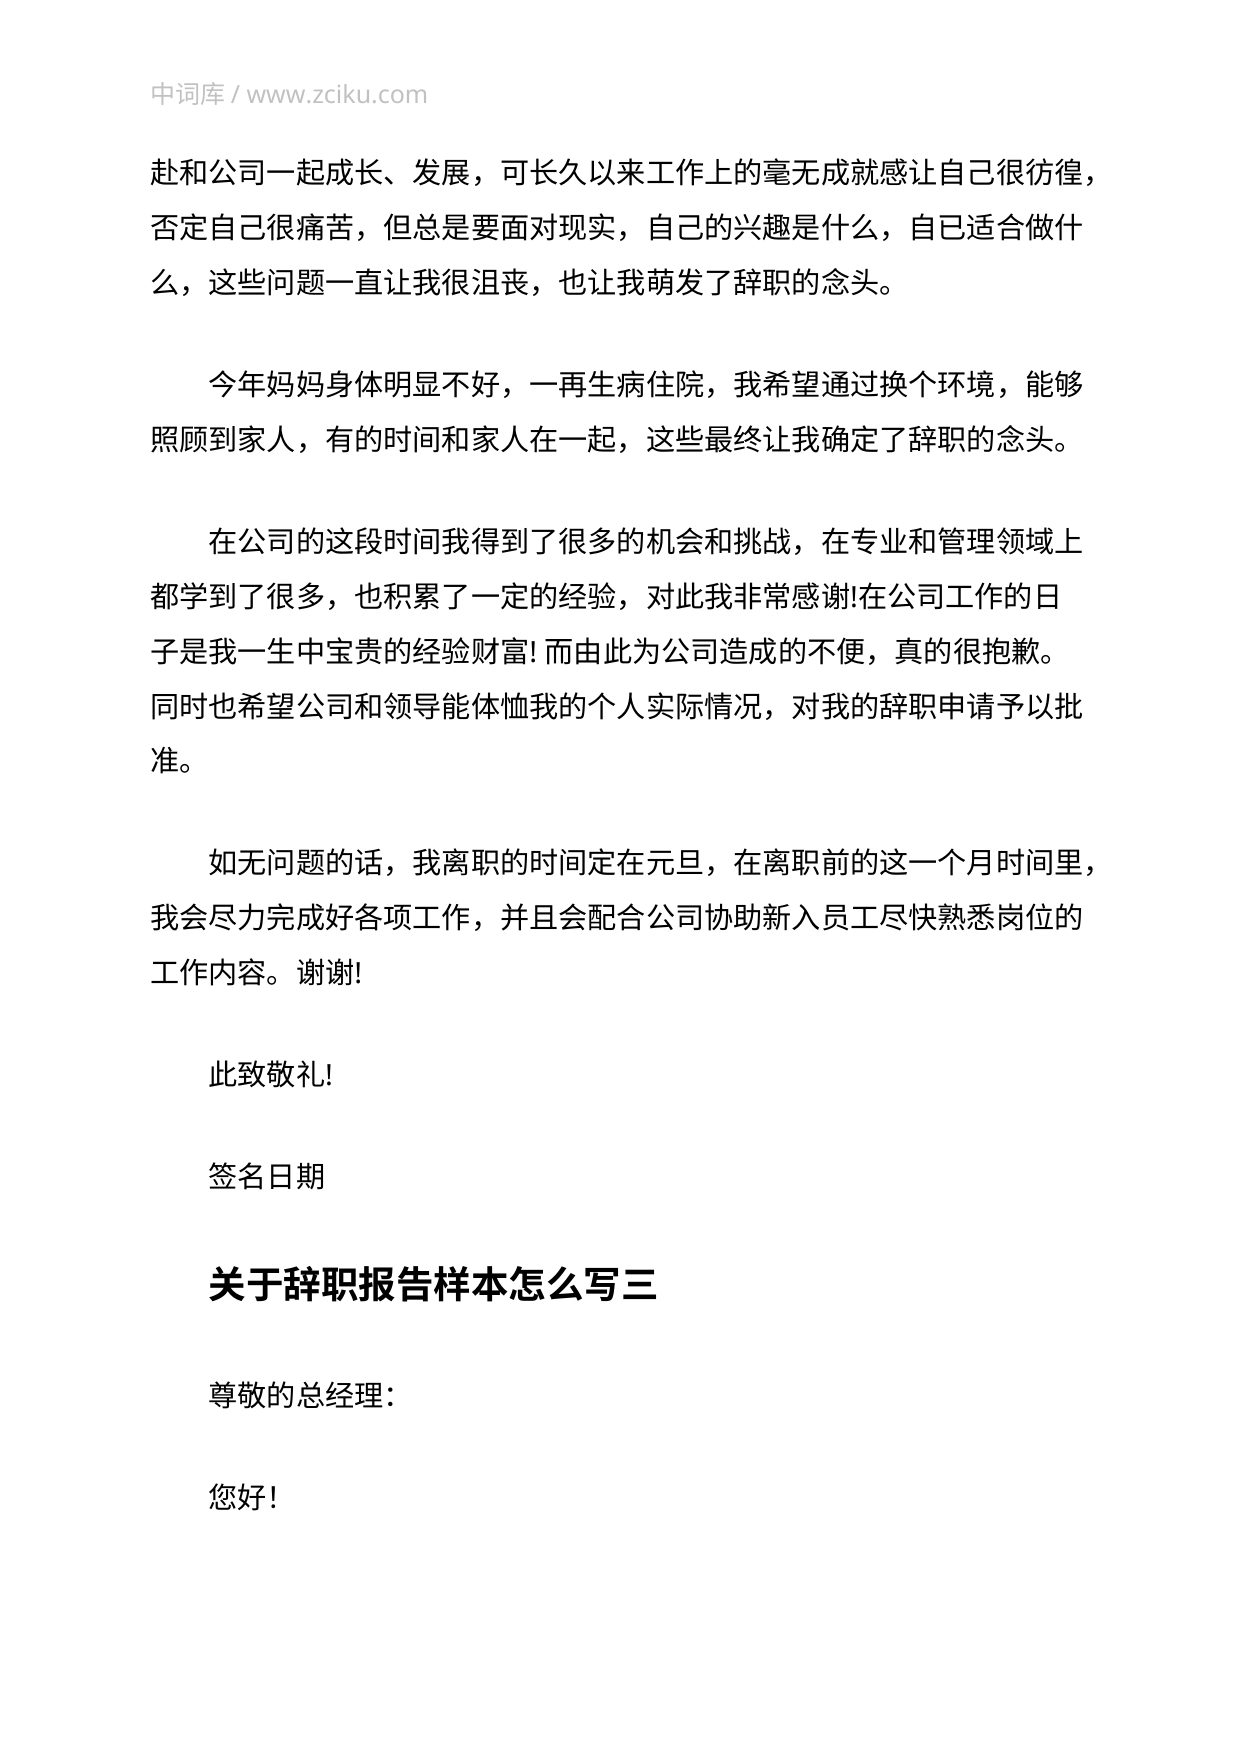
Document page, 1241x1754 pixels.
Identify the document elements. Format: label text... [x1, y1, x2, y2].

text 尊敬的总经理： [150, 1373, 1090, 1415]
text 签名日期 [150, 1153, 1090, 1196]
text 关于辞职报告样本怎么写三 [150, 1255, 1090, 1309]
text 在公司的这段时间我得到了很多的机会和挑战，在专业和管理领域上都学到了很多，也积累了一定的经验，对此我非常感谢!在公司工作的日子是我一生中宝贵的经验财富! 而由此为公司造成的不便，真的很抱歉。同时也希望公司和领导能体恤我的个人实际情况，对我的辞职申请予以批准。 [150, 518, 1090, 780]
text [150, 150, 1090, 302]
text 此致敬礼! [150, 1052, 1090, 1094]
text 如无问题的话，我离职的时间定在元旦，在离职前的这一个月时间里，我会尽力完成好各项工作，并且会配合公司协助新入员工尽快熟悉岗位的工作内容。谢谢! [150, 840, 1090, 992]
text 今年妈妈身体明显不好，一再生病住院，我希望通过换个环境，能够照顾到家人，有的时间和家人在一起，这些最终让我确定了辞职的念头。 [150, 362, 1090, 459]
text 您好！ [150, 1474, 1090, 1517]
